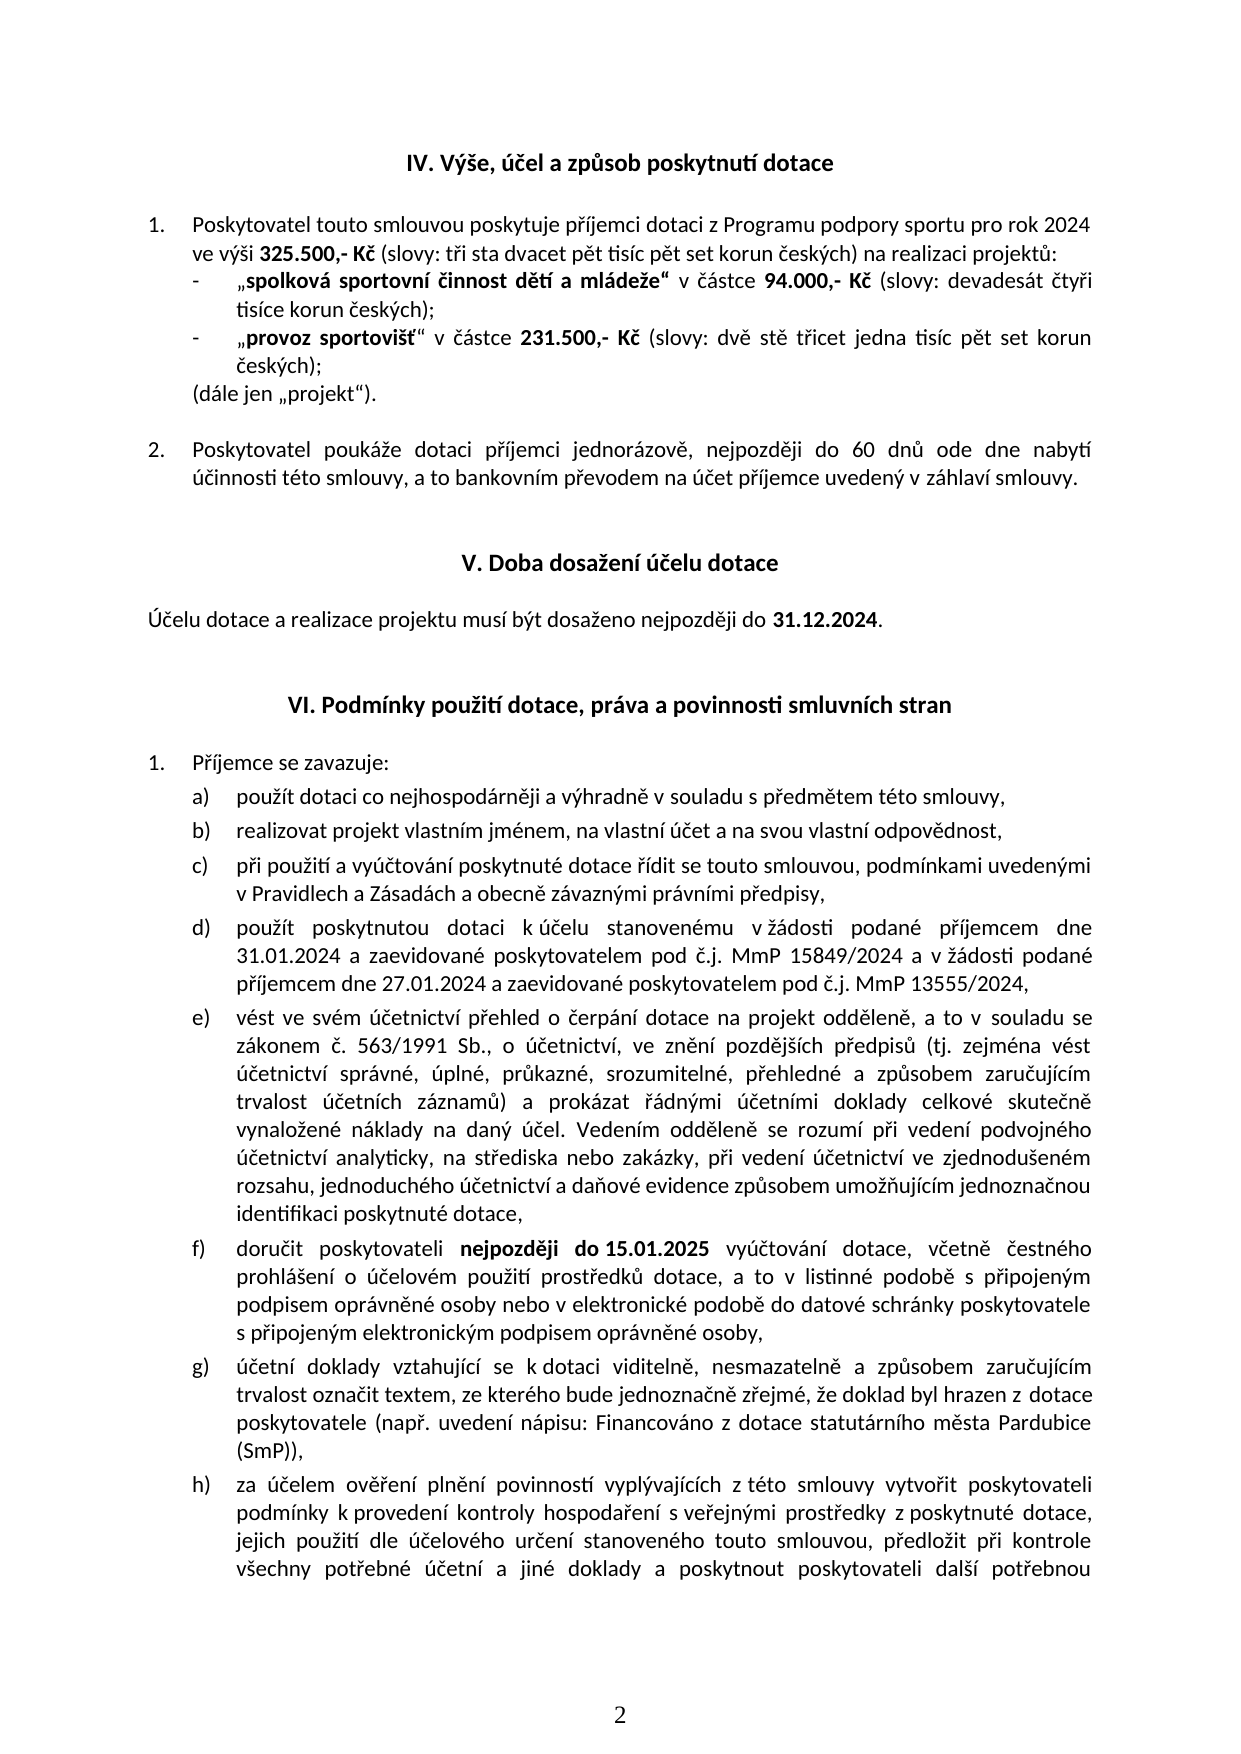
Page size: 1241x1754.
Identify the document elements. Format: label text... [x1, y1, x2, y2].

list Poskytovatel poukáže dotaci příjemci jednorázově, nejpozději do 60 dnů ode dne nabytí účinnosti této smlouvy, a to bankovním převodem na účet příjemce uvedený v záhlaví smlouvy. [148, 435, 1093, 491]
text Účelu dotace a realizace projektu musí být dosaženo nejpozději do 31.12.2024. [148, 605, 1093, 633]
list při použití a vyúčtování poskytnuté dotace řídit se touto smlouvou, podmínkami uvedenými v Pravidlech a Zásadách a obecně závaznými právními předpisy, [192, 851, 1093, 907]
list doručit poskytovateli nejpozději do 15.01.2025 vyúčtování dotace, včetně čestného prohlášení o účelovém použití prostředků dotace, a to v listinné podobě s připojeným podpisem oprávněné osoby nebo v elektronické podobě do datové schránky poskytovatele s připojeným elektronickým podpisem oprávněné osoby, [192, 1234, 1093, 1346]
text V. Doba dosažení účelu dotace [148, 547, 1093, 577]
list realizovat projekt vlastním jménem, na vlastní účet a na svou vlastní odpovědnost, [192, 817, 1093, 844]
text IV. Výše, účel a způsob poskytnutí dotace [148, 148, 1093, 178]
list „spolková sportovní činnost dětí a mládeže“ v částce 94.000,- Kč (slovy: devadesát čtyři tisíce korun českých); [192, 267, 1093, 323]
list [192, 1471, 1093, 1583]
list použít dotaci co nejhospodárněji a výhradně v souladu s předmětem této smlouvy, [192, 782, 1093, 810]
list Příjemce se zavazuje: [148, 748, 1093, 776]
list použít poskytnutou dotaci k účelu stanovenému v žádosti podané příjemcem dne 31.01.2024 a zaevidované poskytovatelem pod č.j. MmP 15849/2024 a v žádosti podané příjemcem dne 27.01.2024 a zaevidované poskytovatelem pod č.j. MmP 13555/2024, [192, 913, 1093, 997]
list (dále jen „projekt“). [192, 379, 1093, 407]
text VI. Podmínky použití dotace, práva a povinnosti smluvních stran [148, 689, 1093, 720]
list účetní doklady vztahující se k dotaci viditelně, nesmazatelně a způsobem zaručujícím trvalost označit textem, ze kterého bude jednoznačně zřejmé, že doklad byl hrazen z dotace poskytovatele (např. uvedení nápisu: Financováno z dotace statutárního města Pardubice (SmP)), [192, 1352, 1093, 1464]
list „provoz sportovišť“ v částce 231.500,- Kč (slovy: dvě stě třicet jedna tisíc pět set korun českých); [192, 323, 1093, 379]
list 1. Poskytovatel touto smlouvou poskytuje příjemci dotaci z Programu podpory sportu pro rok 2024 ve výši 325.500,- Kč (slovy: tři sta dvacet pět tisíc pět set korun českých) na realizaci projektů: [148, 211, 1093, 267]
list vést ve svém účetnictví přehled o čerpání dotace na projekt odděleně, a to v souladu se zákonem č. 563/1991 Sb., o účetnictví, ve znění pozdějších předpisů (tj. zejména vést účetnictví správné, úplné, průkazné, srozumitelné, přehledné a způsobem zaručujícím trvalost účetních záznamů) a prokázat řádnými účetními doklady celkové skutečně vynaložené náklady na daný účel. Vedením odděleně se rozumí při vedení podvojného účetnictví analyticky, na střediska nebo zakázky, při vedení účetnictví ve zjednodušeném rozsahu, jednoduchého účetnictví a daňové evidence způsobem umožňujícím jednoznačnou identifikaci poskytnuté dotace, [192, 1003, 1093, 1228]
